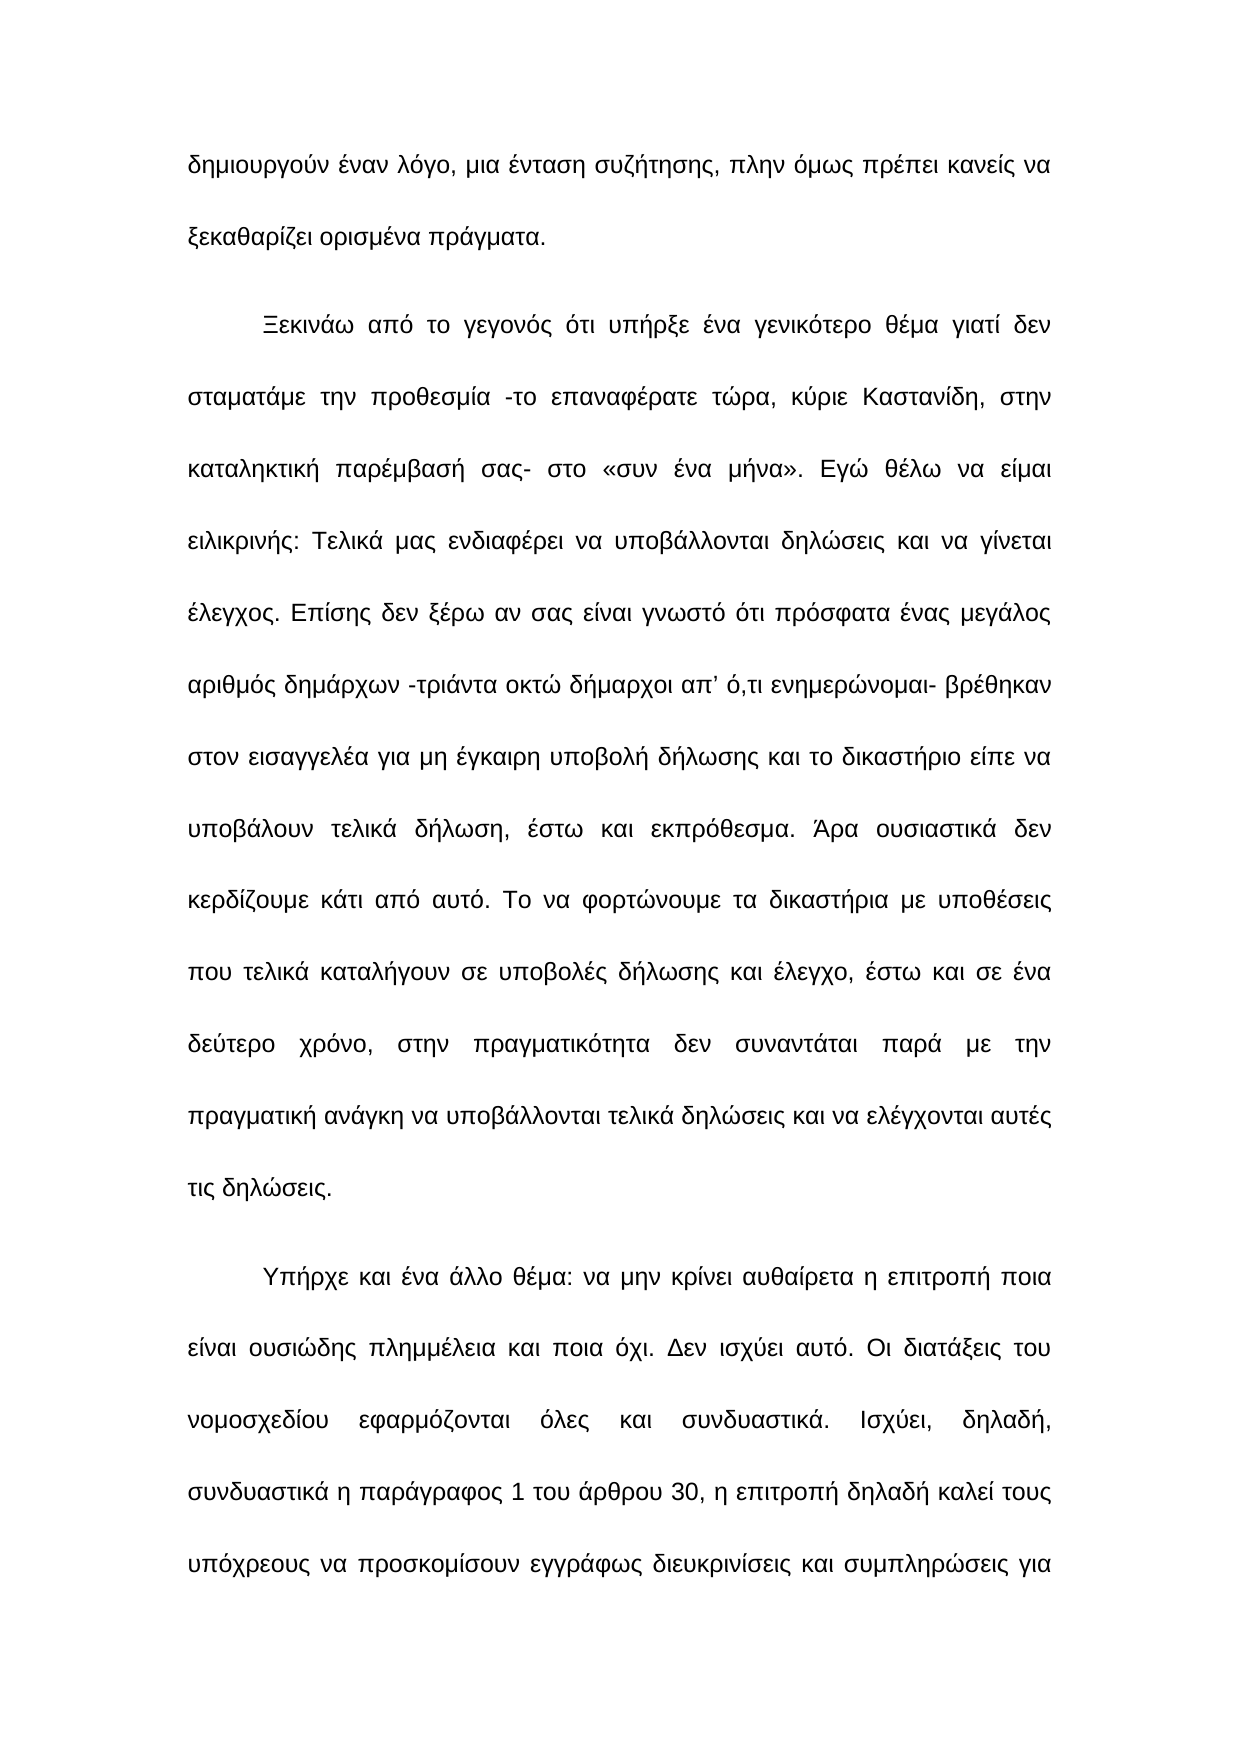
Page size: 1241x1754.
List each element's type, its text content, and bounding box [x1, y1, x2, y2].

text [187, 1261, 1053, 1578]
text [187, 150, 1053, 251]
text Ξεκινάω από το γεγονός ότι υπήρξε ένα γενικότερο θέμα γιατί δεν σταματάμε την προθεσμία -το επαναφέρατε τώρα, κύριε Καστανίδη, στην καταληκτική παρέμβασή σας- στο «συν ένα μήνα». Εγώ θέλω να είμαι ειλικρινής: Τελικά μας ενδιαφέρει να υποβάλλονται δηλώσεις και να γίνεται έλεγχος. Επίσης δεν ξέρω αν σας είναι γνωστό ότι πρόσφατα ένας μεγάλος αριθμός δημάρχων -τριάντα οκτώ δήμαρχοι απ’ ό,τι ενημερώνομαι- βρέθηκαν στον εισαγγελέα για μη έγκαιρη υποβολή δήλωσης και το δικαστήριο είπε να υποβάλουν τελικά δήλωση, έστω και εκπρόθεσμα. Άρα ουσιαστικά δεν κερδίζουμε κάτι από αυτό. Το να φορτώνουμε τα δικαστήρια με υποθέσεις που τελικά καταλήγουν σε υποβολές δήλωσης και έλεγχο, έστω και σε ένα δεύτερο χρόνο, στην πραγματικότητα δεν συναντάται παρά με την πραγματική ανάγκη να υποβάλλονται τελικά δηλώσεις και να ελέγχονται αυτές τις δηλώσεις. [187, 310, 1053, 1202]
